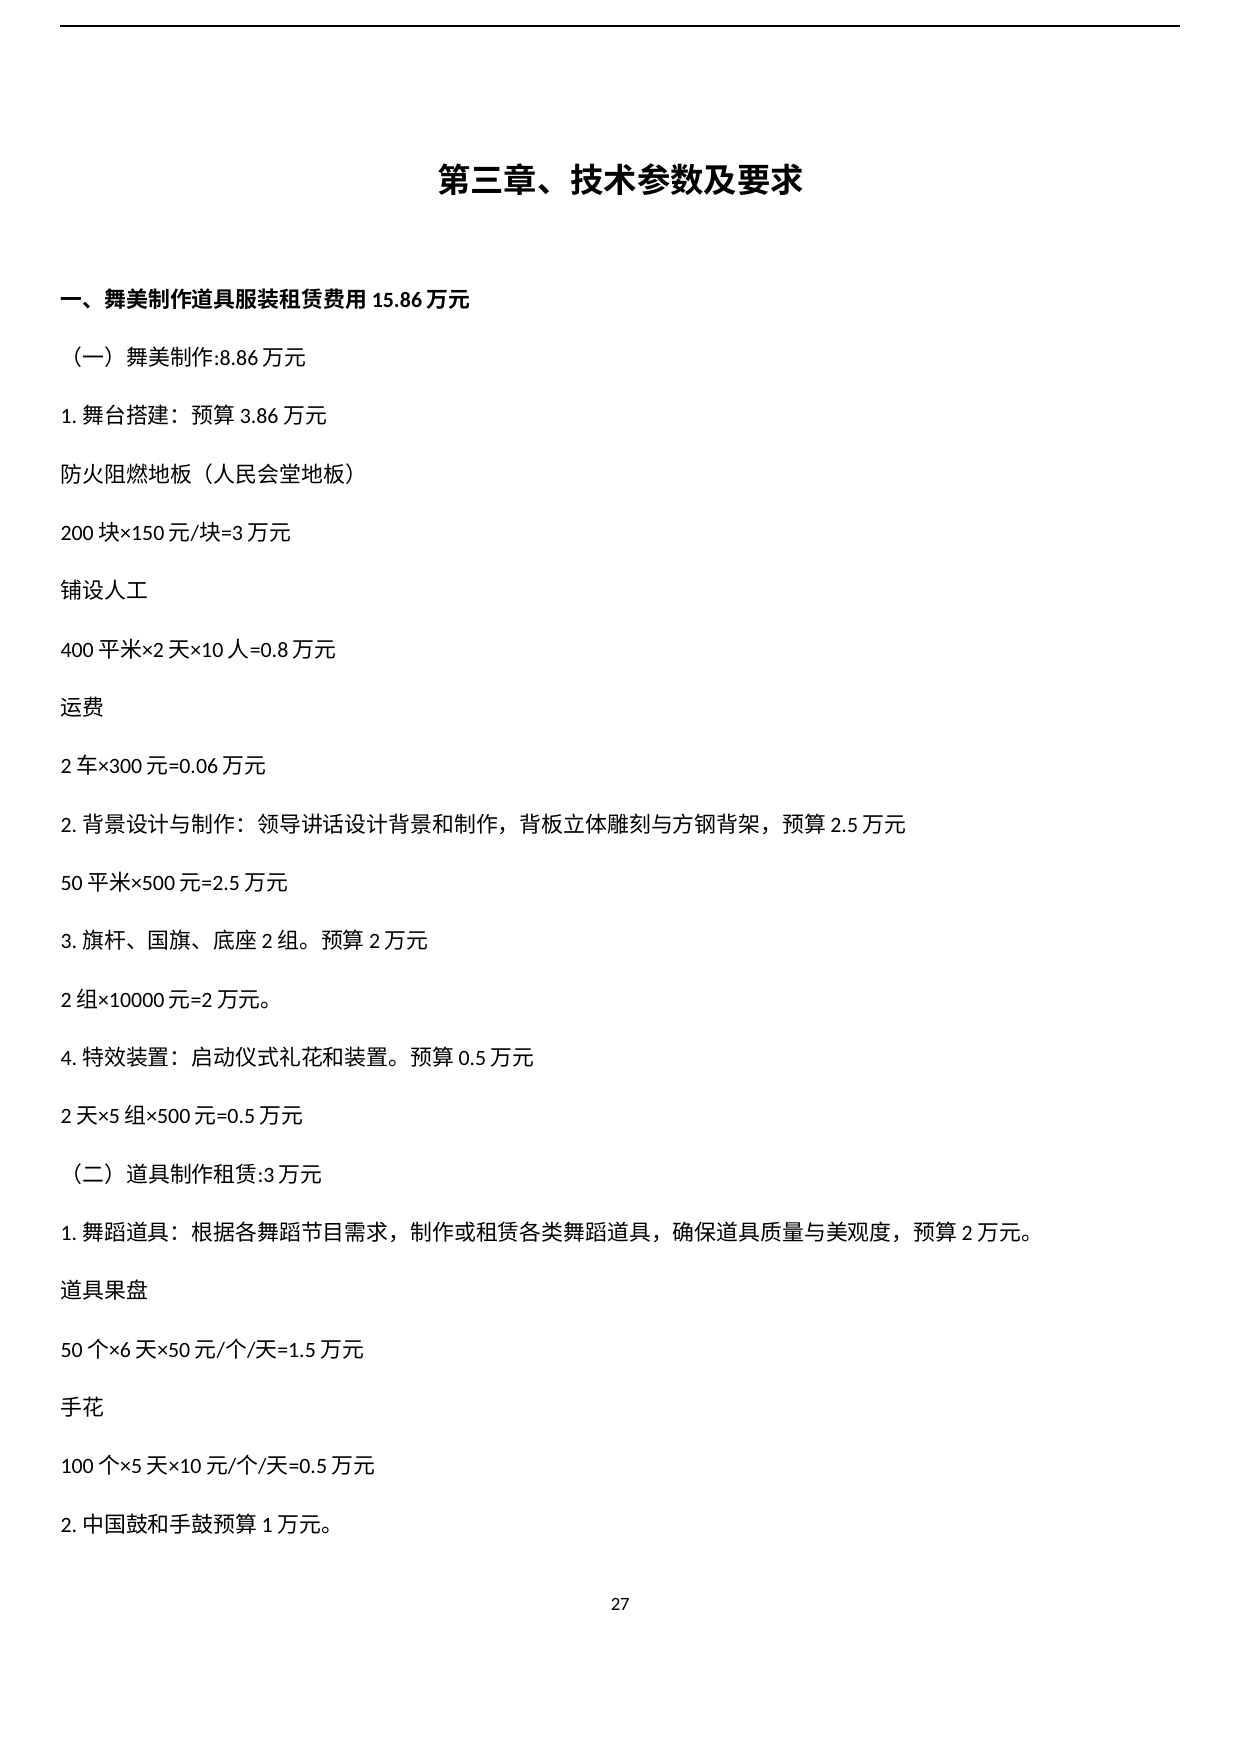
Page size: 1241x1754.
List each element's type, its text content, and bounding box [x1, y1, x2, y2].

text 2组×10000元=2万元。 [60, 960, 1180, 1019]
subtitle 第三章、技术参数及要求 [60, 152, 1180, 202]
text 400平米×2天×10人=0.8万元 [60, 610, 1180, 669]
text 运费 [60, 669, 1180, 727]
text 50个×6天×50元/个/天=1.5万元 [60, 1310, 1180, 1369]
text 1. 舞台搭建：预算3.86万元 [60, 377, 1180, 435]
text 2车×300元=0.06万元 [60, 727, 1180, 785]
text 4. 特效装置：启动仪式礼花和装置。预算0.5万元 [60, 1019, 1180, 1077]
text 铺设人工 [60, 552, 1180, 610]
text 1. 舞蹈道具：根据各舞蹈节目需求，制作或租赁各类舞蹈道具，确保道具质量与美观度，预算2万元。 [60, 1194, 1180, 1252]
text （二）道具制作租赁:3万元 [60, 1135, 1180, 1194]
text 100个×5天×10元/个/天=0.5万元 [60, 1427, 1180, 1485]
text 手花 [60, 1369, 1180, 1427]
text 2. 背景设计与制作：领导讲话设计背景和制作，背板立体雕刻与方钢背架，预算2.5万元 [60, 785, 1180, 844]
text 防火阻燃地板（人民会堂地板） [60, 435, 1180, 494]
text 3. 旗杆、国旗、底座2组。预算2万元 [60, 902, 1180, 960]
text 2. 中国鼓和手鼓预算1万元。 [60, 1485, 1180, 1544]
text 道具果盘 [60, 1252, 1180, 1310]
text 2天×5组×500元=0.5万元 [60, 1077, 1180, 1135]
text 50平米×500元=2.5万元 [60, 844, 1180, 902]
text 200块×150元/块=3万元 [60, 494, 1180, 552]
text 一、舞美制作道具服装租赁费用 15.86万元 [60, 260, 1180, 319]
text （一）舞美制作:8.86万元 [60, 319, 1180, 377]
